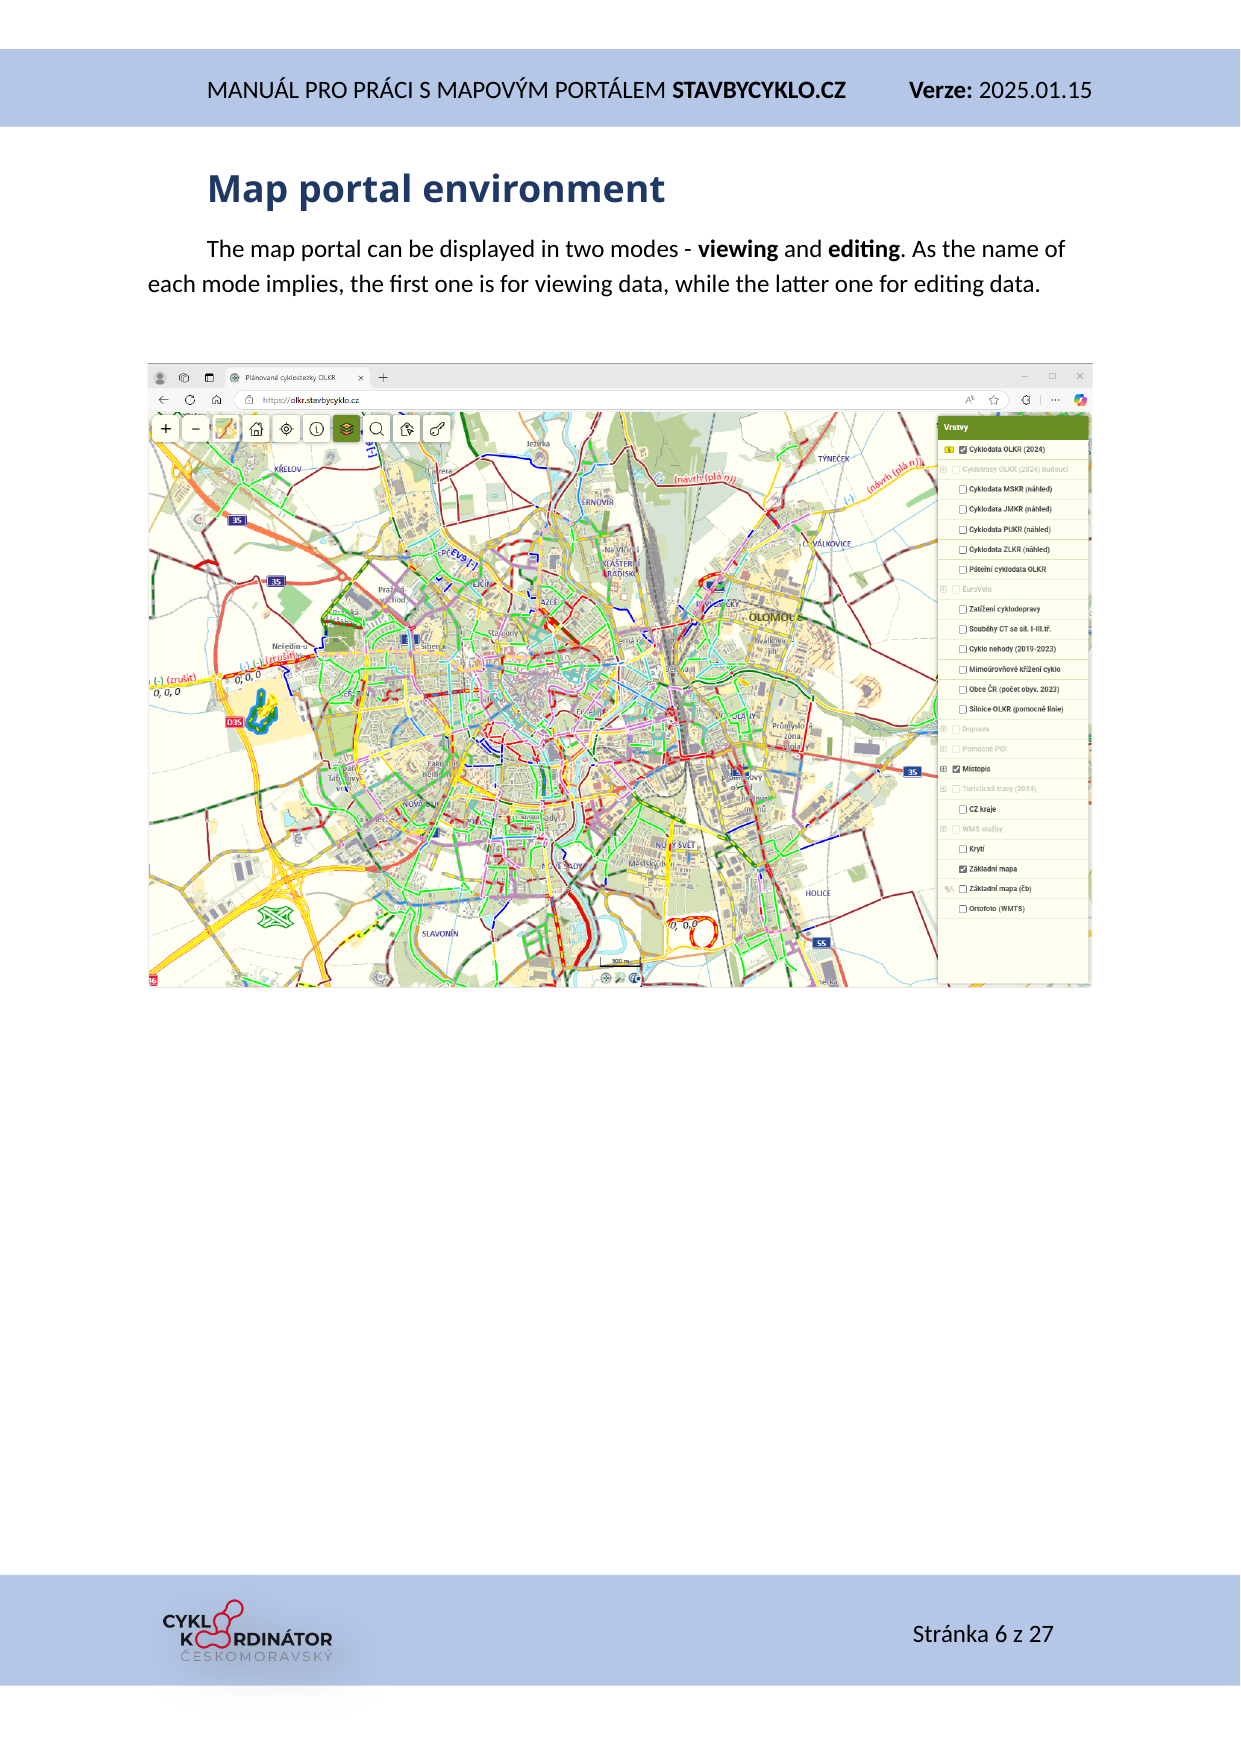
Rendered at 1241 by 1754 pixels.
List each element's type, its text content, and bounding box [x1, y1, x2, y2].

picture [163, 1599, 332, 1661]
picture [147, 363, 1093, 988]
text The map portal can be displayed in two modes - viewing and editing. As the name of each mode implies, the first one is for viewing data, while the latter one for editing data. [148, 234, 1093, 299]
text Map portal environment [148, 162, 1093, 213]
